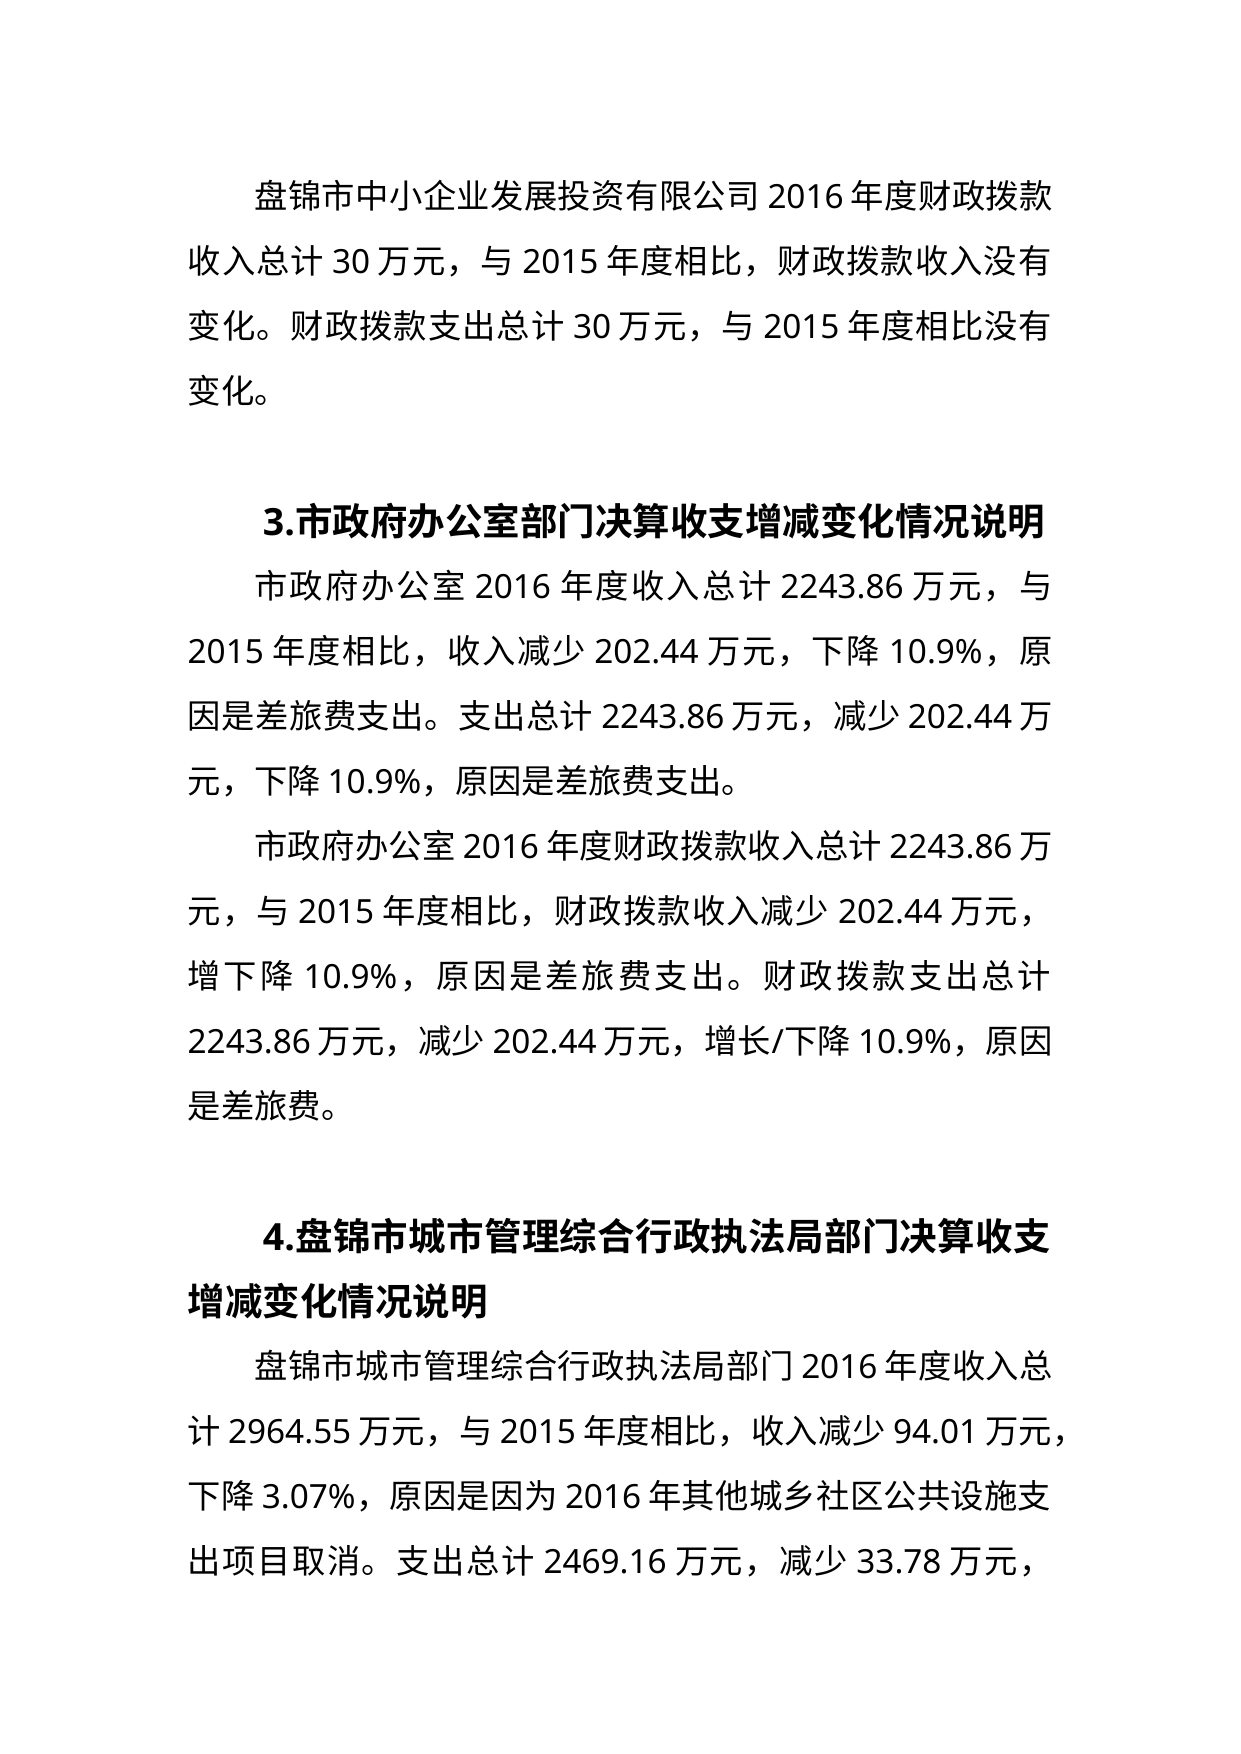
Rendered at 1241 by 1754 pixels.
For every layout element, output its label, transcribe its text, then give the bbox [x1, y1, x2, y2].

text 盘锦市中小企业发展投资有限公司2016年度财政拨款收入总计30万元，与2015年度相比，财政拨款收入没有变化。财政拨款支出总计30万元，与2015年度相比没有变化。 [187, 162, 1053, 422]
text 市政府办公室2016年度财政拨款收入总计2243.86万元，与2015年度相比，财政拨款收入减少202.44万元，增下降10.9%，原因是差旅费支出。财政拨款支出总计2243.86万元，减少202.44万元，增长/下降10.9%，原因是差旅费。 [187, 812, 1053, 1137]
text 3.市政府办公室部门决算收支增减变化情况说明 [187, 487, 1053, 552]
text 4.盘锦市城市管理综合行政执法局部门决算收支增减变化情况说明 [187, 1202, 1053, 1332]
text 市政府办公室2016年度收入总计2243.86万元，与2015年度相比，收入减少202.44万元，下降10.9%，原因是差旅费支出。支出总计2243.86万元，减少202.44万元，下降10.9%，原因是差旅费支出。 [187, 552, 1053, 812]
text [187, 1332, 1053, 1592]
